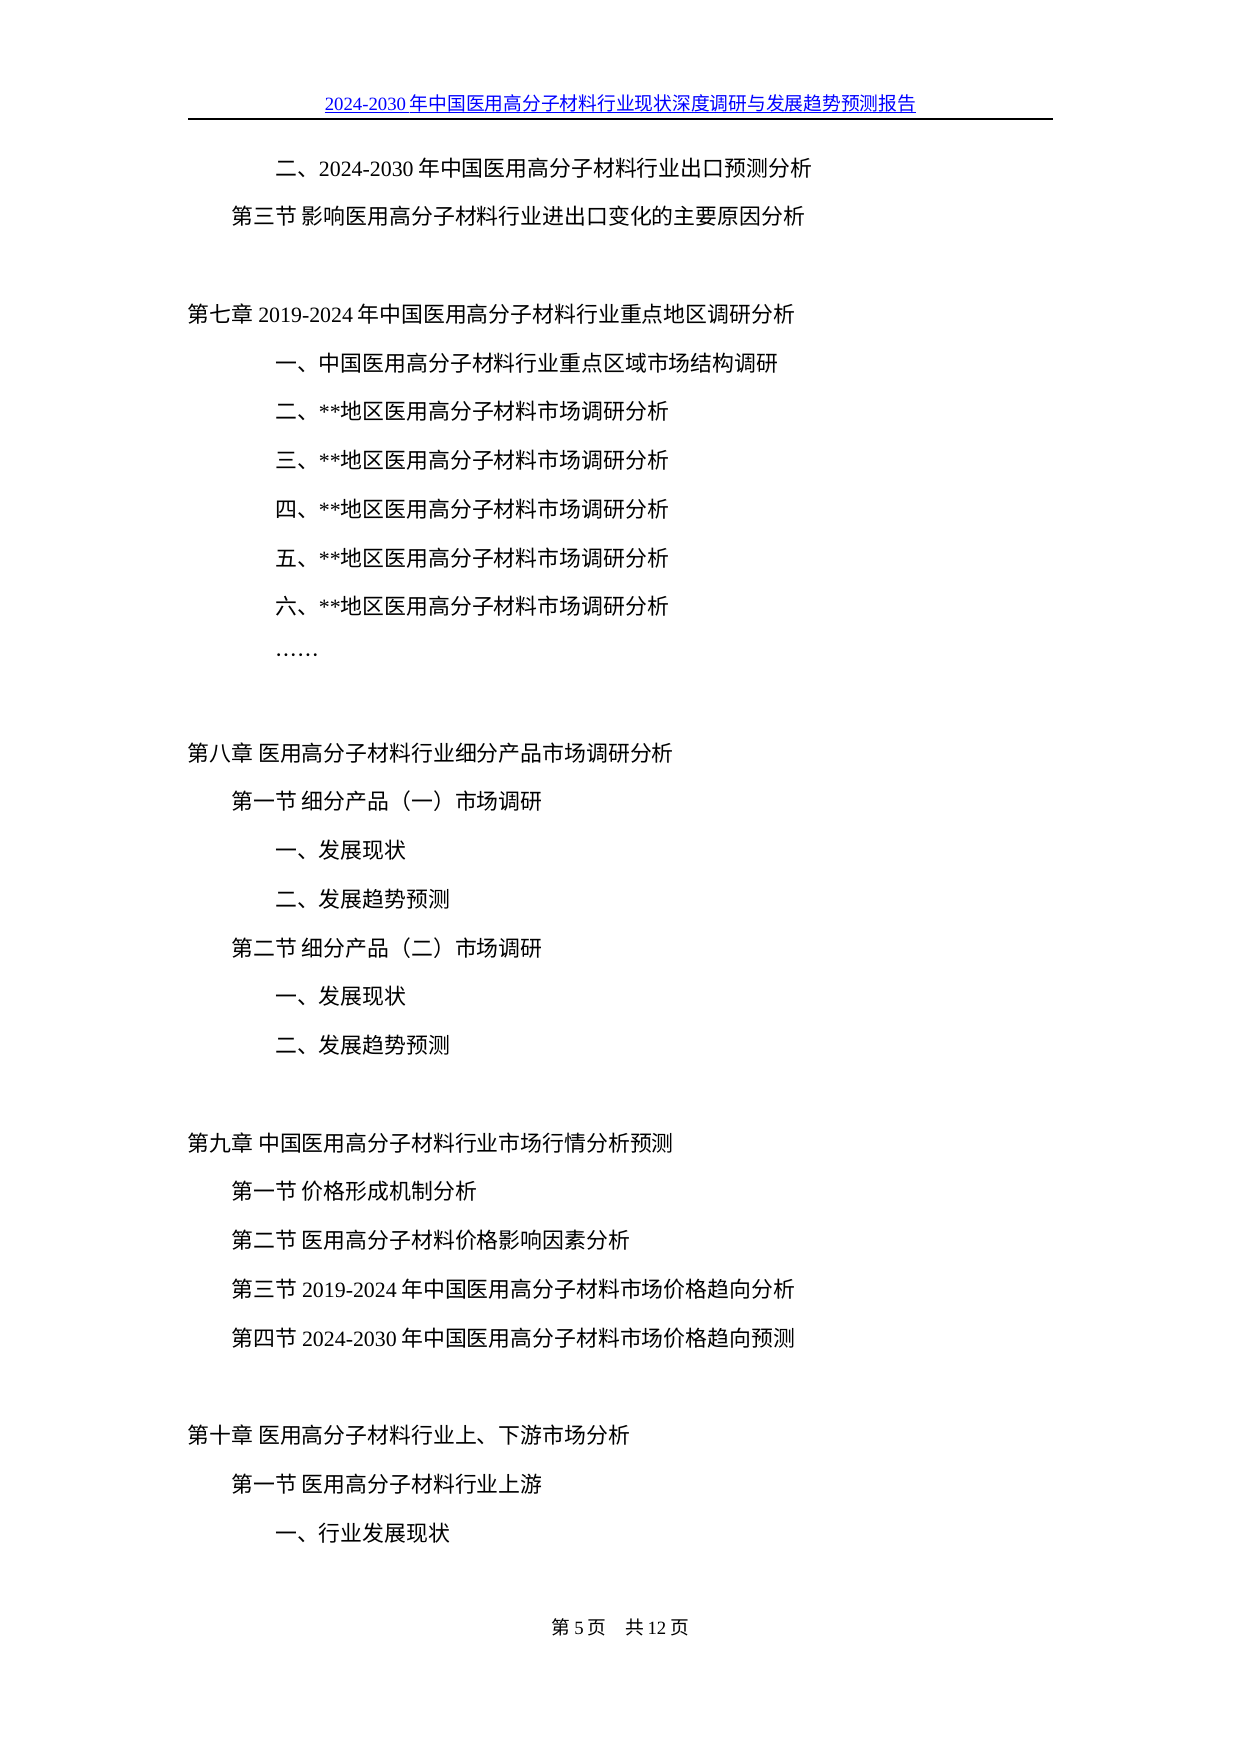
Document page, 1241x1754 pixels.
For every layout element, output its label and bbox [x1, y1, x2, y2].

text [187, 150, 1053, 1548]
